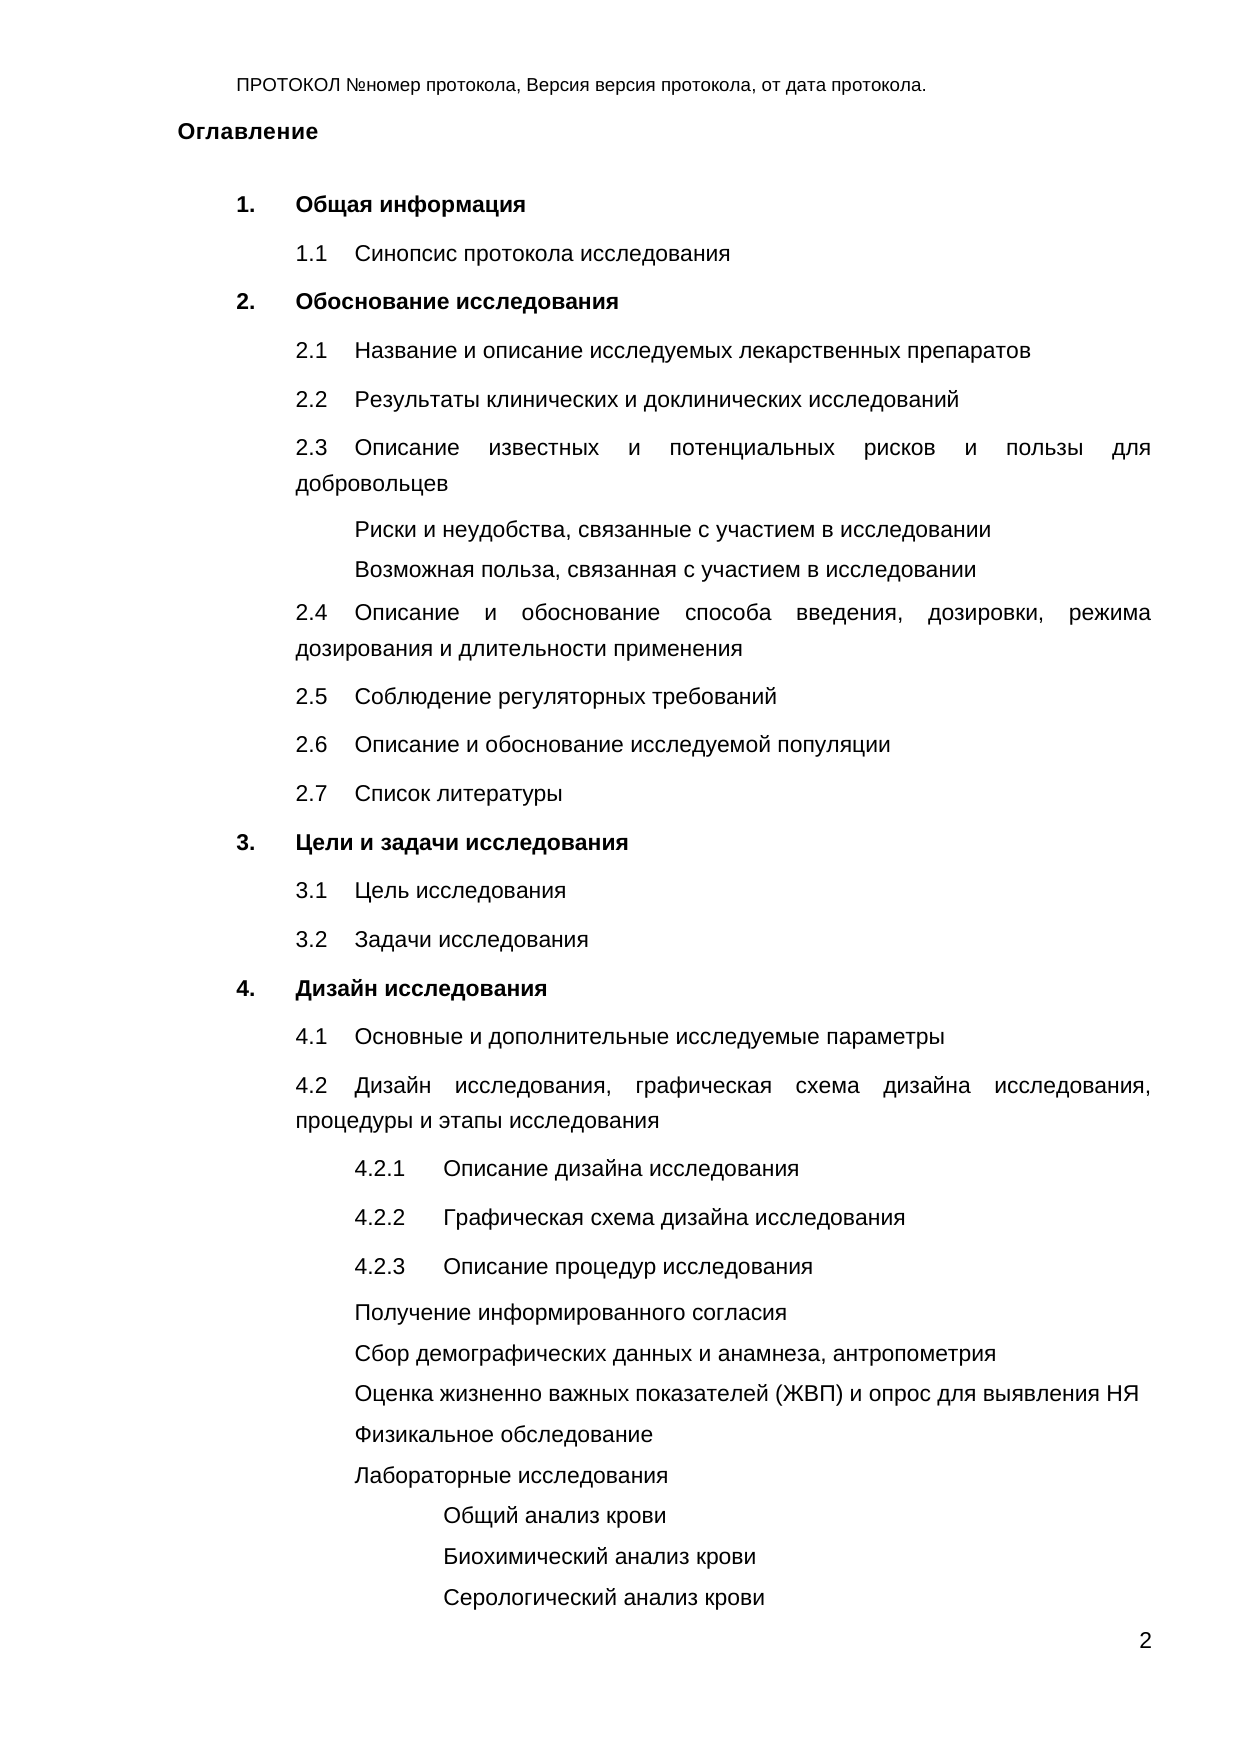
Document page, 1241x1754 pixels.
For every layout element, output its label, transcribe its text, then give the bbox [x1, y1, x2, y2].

text Оглавление [177, 118, 1152, 144]
